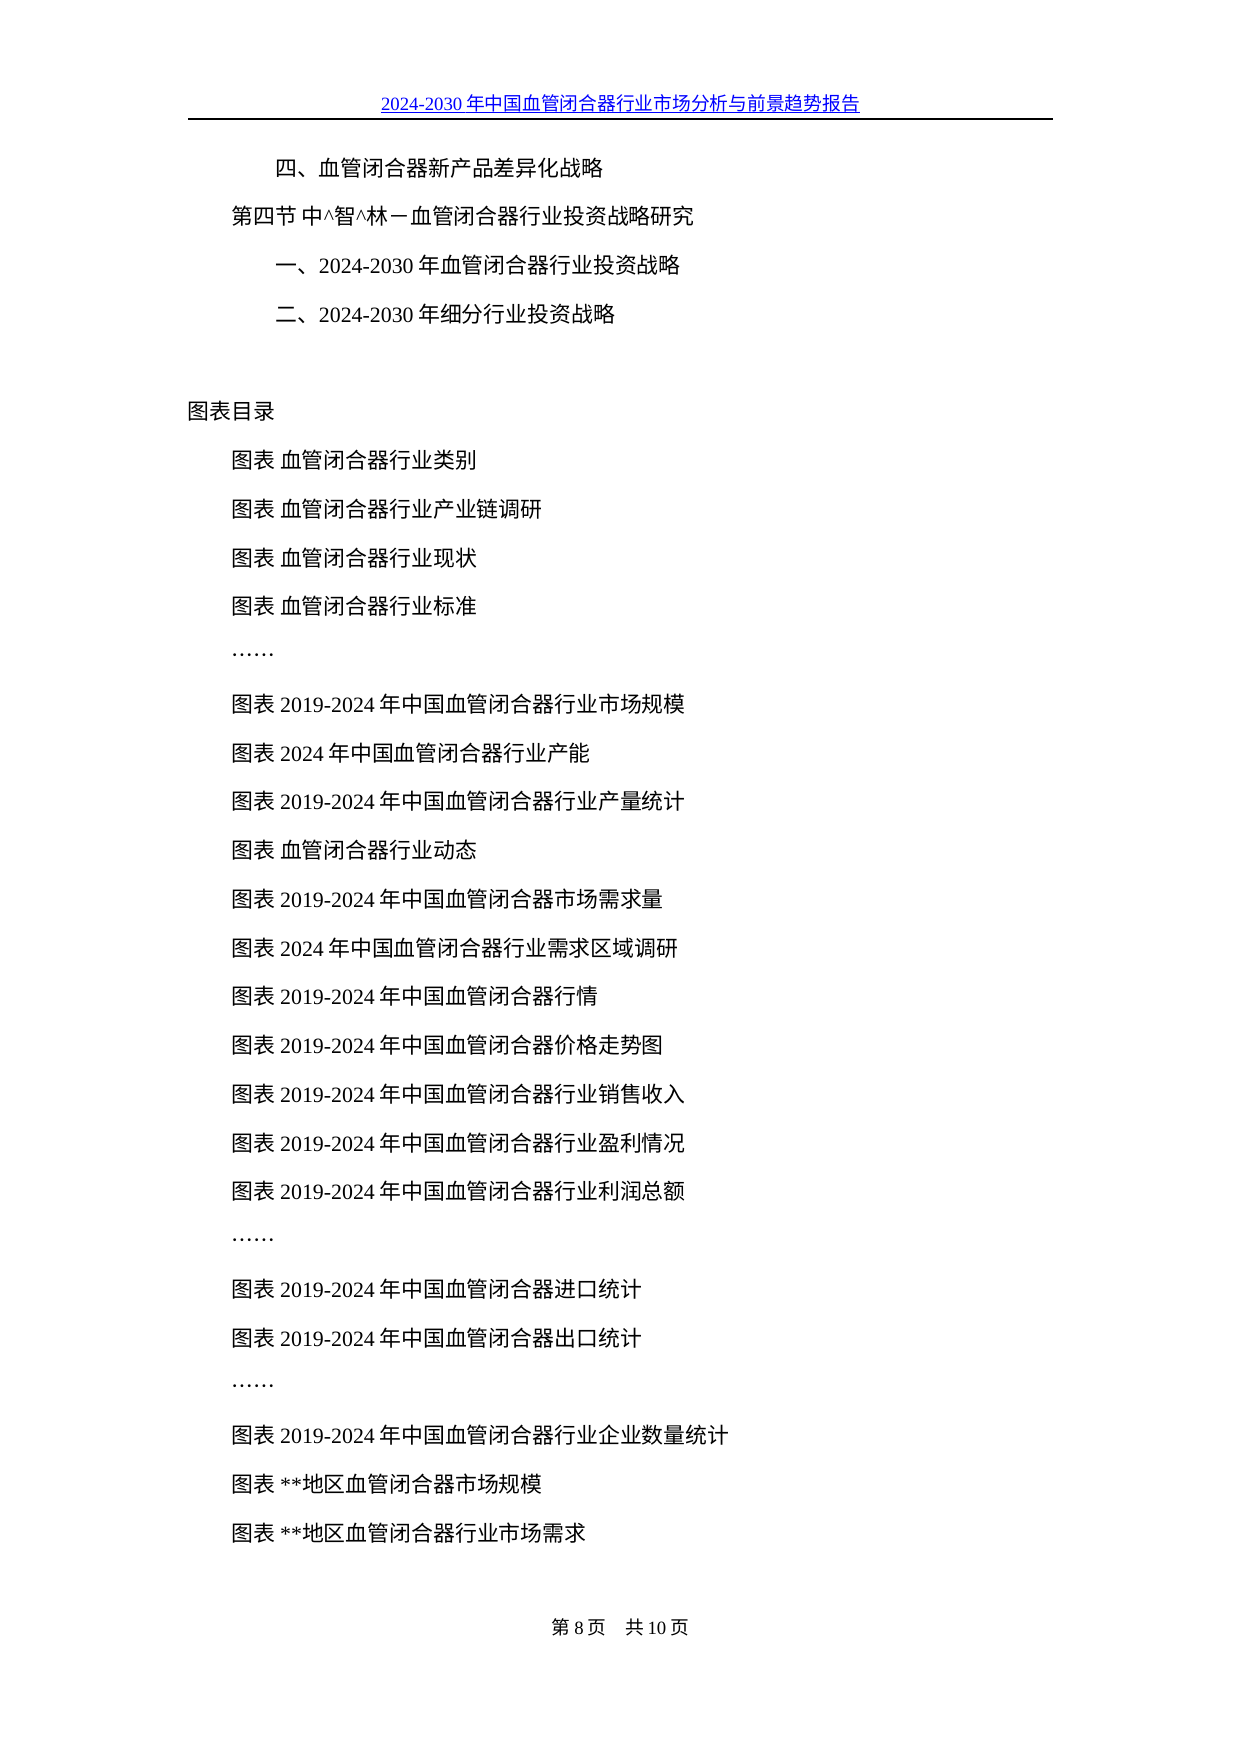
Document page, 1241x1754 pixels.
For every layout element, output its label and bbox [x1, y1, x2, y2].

text [187, 150, 1053, 1548]
